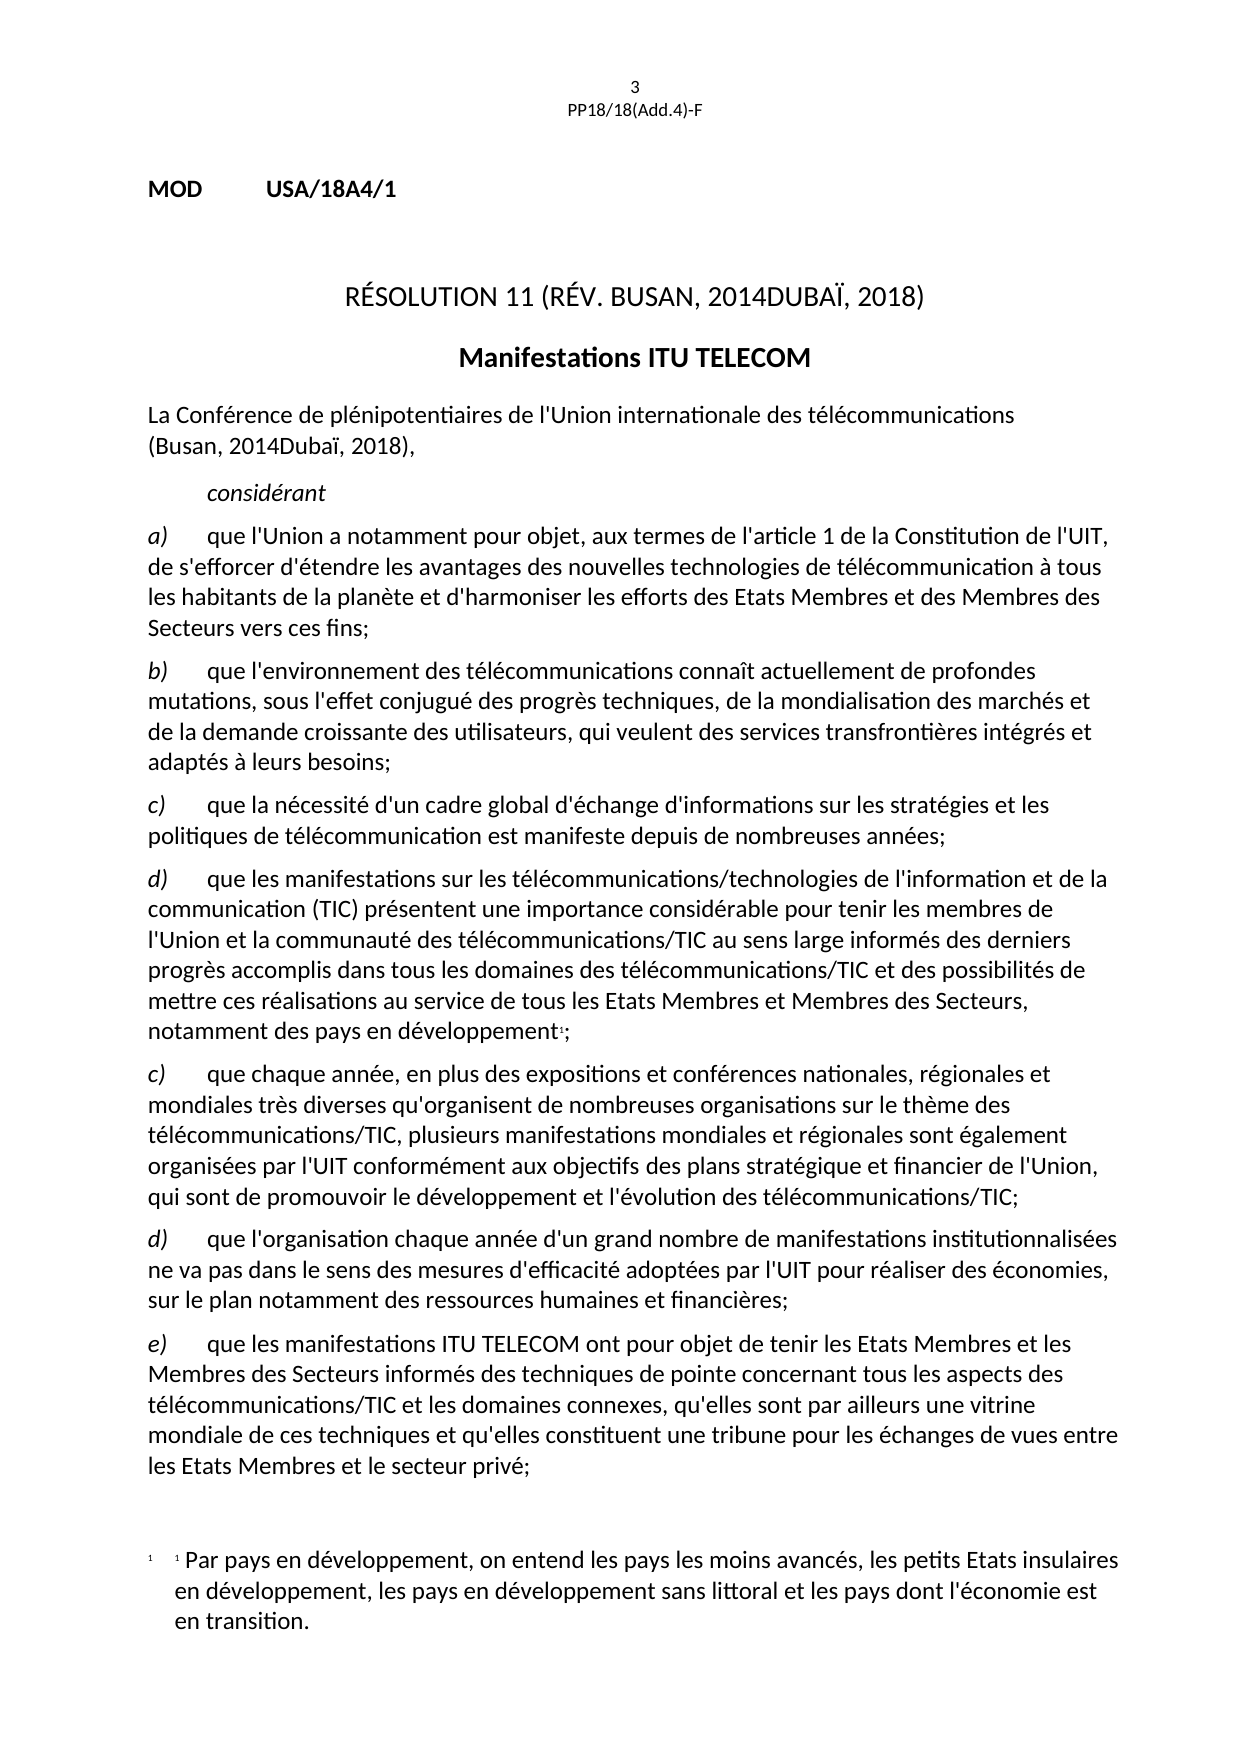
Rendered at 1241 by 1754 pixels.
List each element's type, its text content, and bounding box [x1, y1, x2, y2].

text b) que l'environnement des télécommunications connaît actuellement de profondes mutations, sous l'effet conjugué des progrès techniques, de la mondialisation des marchés et de la demande croissante des utilisateurs, qui veulent des services transfrontières intégrés et adaptés à leurs besoins; [148, 655, 1122, 777]
text a) que l'Union a notamment pour objet, aux termes de l'article 1 de la Constitution de l'UIT, de s'efforcer d'étendre les avantages des nouvelles technologies de télécommunication à tous les habitants de la planète et d'harmoniser les efforts des Etats Membres et des Membres des Secteurs vers ces fins; [148, 520, 1122, 642]
text RÉSOLUTION 11 (Rév. ) [148, 278, 1122, 314]
title Manifestations ITU TELECOM [148, 339, 1122, 374]
text MOD USA/18A4/1 [148, 173, 1122, 203]
title La Conférence de plénipotentiaires de l'Union internationale des télécommunications (), [148, 399, 1122, 461]
text e) que les manifestations ITU TELECOM ont pour objet de tenir les Etats Membres et les Membres des Secteurs informés des techniques de pointe concernant tous les aspects des télécommunications/TIC et les domaines connexes, qu'elles sont par ailleurs une vitrine mondiale de ces techniques et qu'elles constituent une tribune pour les échanges de vues entre les Etats Membres et le secteur privé; [148, 1328, 1122, 1480]
text considérant [207, 477, 1122, 508]
